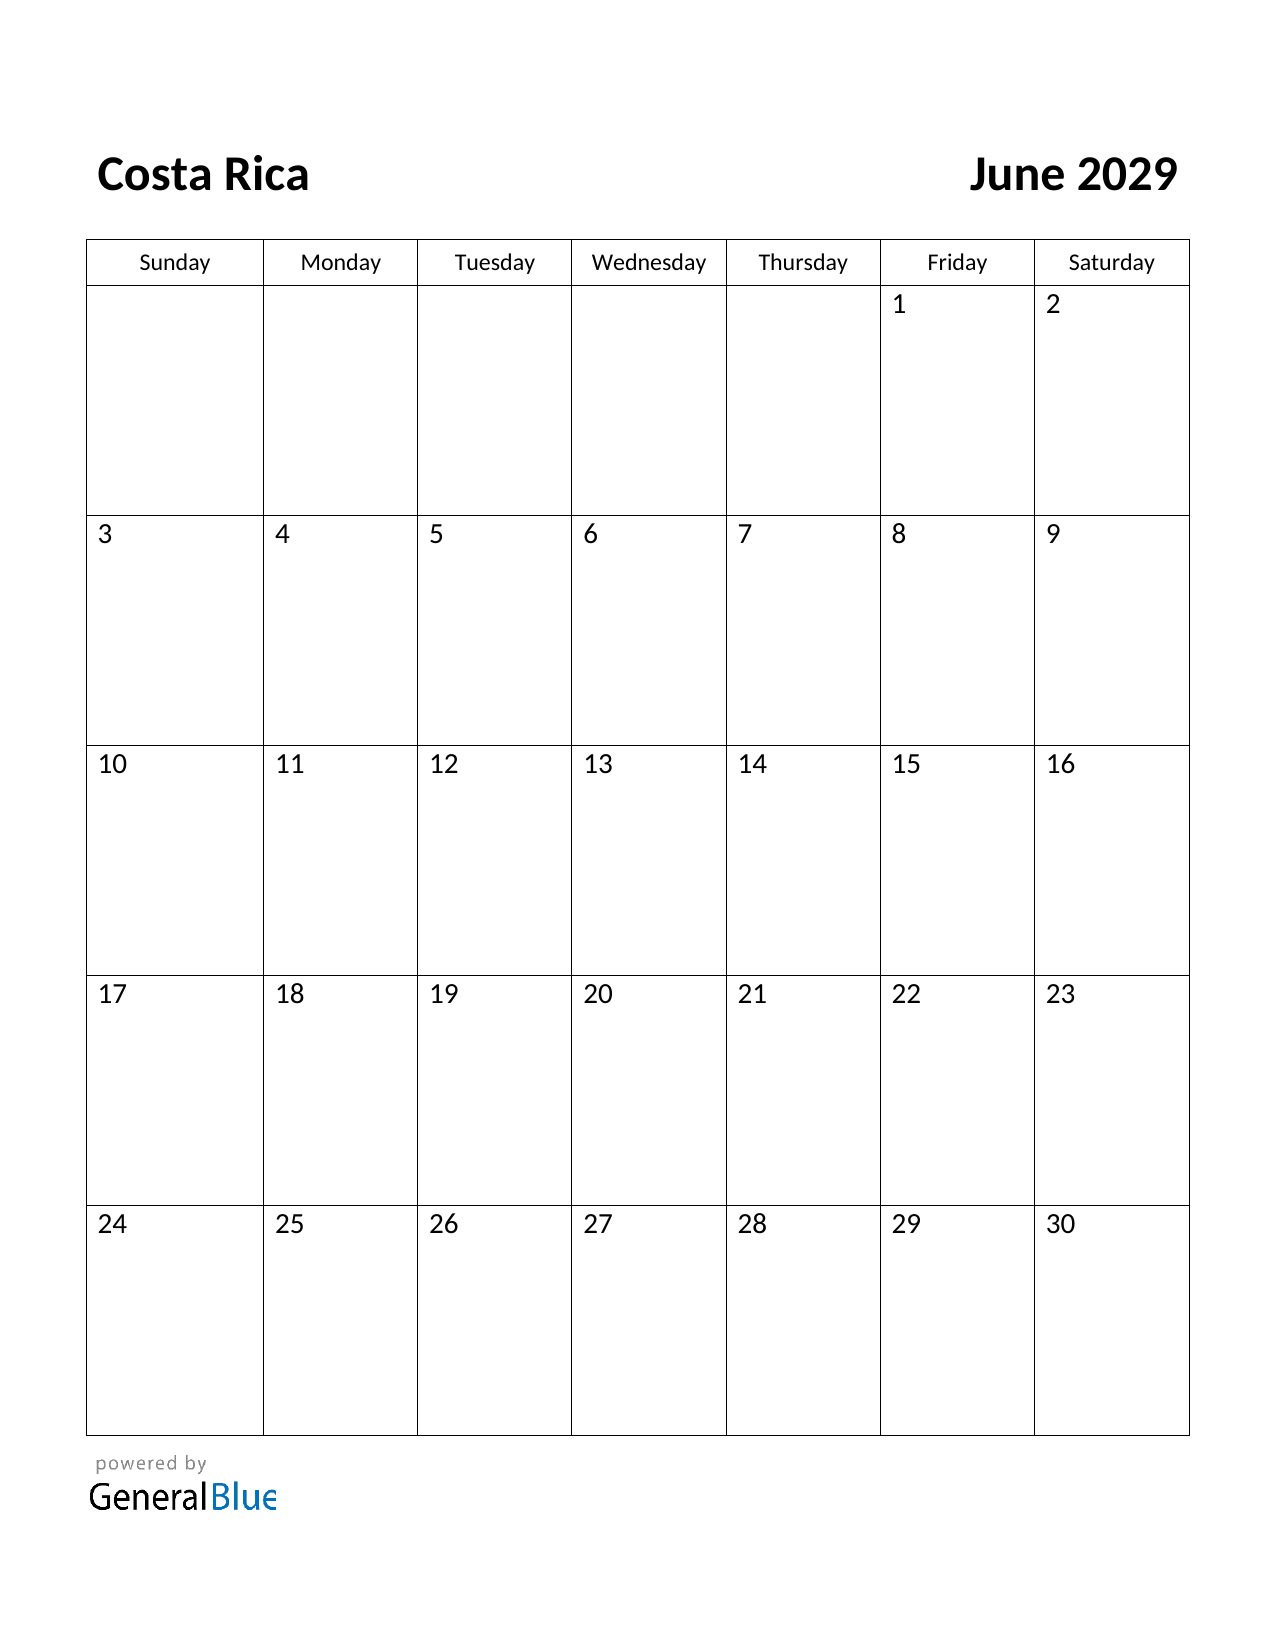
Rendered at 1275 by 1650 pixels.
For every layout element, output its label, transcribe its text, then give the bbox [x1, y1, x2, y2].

table_cell 3 [87, 516, 263, 548]
table_cell 19 [418, 976, 571, 1008]
table_cell [572, 286, 726, 318]
table_cell [727, 778, 880, 974]
table_cell 25 [264, 1206, 417, 1238]
table_cell [727, 1238, 880, 1434]
table_cell [1035, 548, 1189, 744]
table_cell 29 [881, 1206, 1034, 1238]
table_cell Sunday [87, 240, 263, 284]
table_cell 21 [727, 976, 880, 1008]
table_cell 13 [572, 746, 726, 778]
table_cell 26 [418, 1206, 571, 1238]
table_cell [881, 318, 1034, 514]
table_cell [264, 778, 417, 974]
table_cell 4 [264, 516, 417, 548]
table_cell 18 [264, 976, 417, 1008]
table_cell 9 [1035, 516, 1189, 548]
table_cell 14 [727, 746, 880, 778]
table_cell [572, 778, 726, 974]
table_header June 2029 [572, 105, 1189, 239]
table_cell [264, 318, 417, 514]
table_cell [264, 286, 417, 318]
table_cell 11 [264, 746, 417, 778]
table_header Costa Rica [86, 105, 572, 239]
table_cell 6 [572, 516, 726, 548]
table_cell [881, 1238, 1034, 1434]
table_cell [87, 1008, 263, 1204]
table_cell 15 [881, 746, 1034, 778]
table_cell [418, 318, 571, 514]
table_cell [87, 318, 263, 514]
table_cell [572, 1238, 726, 1434]
table_cell [87, 778, 263, 974]
table_cell 5 [418, 516, 571, 548]
table_cell 10 [87, 746, 263, 778]
table_cell Thursday [727, 240, 880, 284]
table_cell 20 [572, 976, 726, 1008]
table_cell 16 [1035, 746, 1189, 778]
table_cell [1035, 1238, 1189, 1434]
table_cell 23 [1035, 976, 1189, 1008]
table_cell [881, 778, 1034, 974]
table_cell [87, 286, 263, 318]
table_cell 22 [881, 976, 1034, 1008]
table_cell [727, 286, 880, 318]
table_cell [418, 1238, 571, 1434]
table_cell [418, 778, 571, 974]
table_cell [264, 1238, 417, 1434]
table_cell Wednesday [572, 240, 726, 284]
table_cell [87, 548, 263, 744]
table_cell [264, 548, 417, 744]
table_cell [727, 318, 880, 514]
table_cell [87, 1238, 263, 1434]
table_cell 1 [881, 286, 1034, 318]
table_cell [727, 548, 880, 744]
table_cell 24 [87, 1206, 263, 1238]
table_cell [418, 1008, 571, 1204]
table_cell Tuesday [418, 240, 571, 284]
table_cell [881, 548, 1034, 744]
table_cell [418, 286, 571, 318]
table_cell [1035, 318, 1189, 514]
table_cell [418, 548, 571, 744]
table_cell 8 [881, 516, 1034, 548]
table_cell [1035, 1008, 1189, 1204]
table_cell [881, 1008, 1034, 1204]
table_cell [86, 1436, 1189, 1534]
table_cell [264, 1008, 417, 1204]
table_cell [572, 318, 726, 514]
table_cell 17 [87, 976, 263, 1008]
table_cell [572, 548, 726, 744]
table_cell 2 [1035, 286, 1189, 318]
table_cell [727, 1008, 880, 1204]
table_cell [1035, 778, 1189, 974]
picture [88, 1452, 276, 1515]
table_cell Friday [881, 240, 1034, 284]
table_cell 7 [727, 516, 880, 548]
table_cell 30 [1035, 1206, 1189, 1238]
table_cell 28 [727, 1206, 880, 1238]
table_cell [572, 1008, 726, 1204]
table_cell 12 [418, 746, 571, 778]
table_cell 27 [572, 1206, 726, 1238]
table_cell Saturday [1035, 240, 1189, 284]
table_cell Monday [264, 240, 417, 284]
